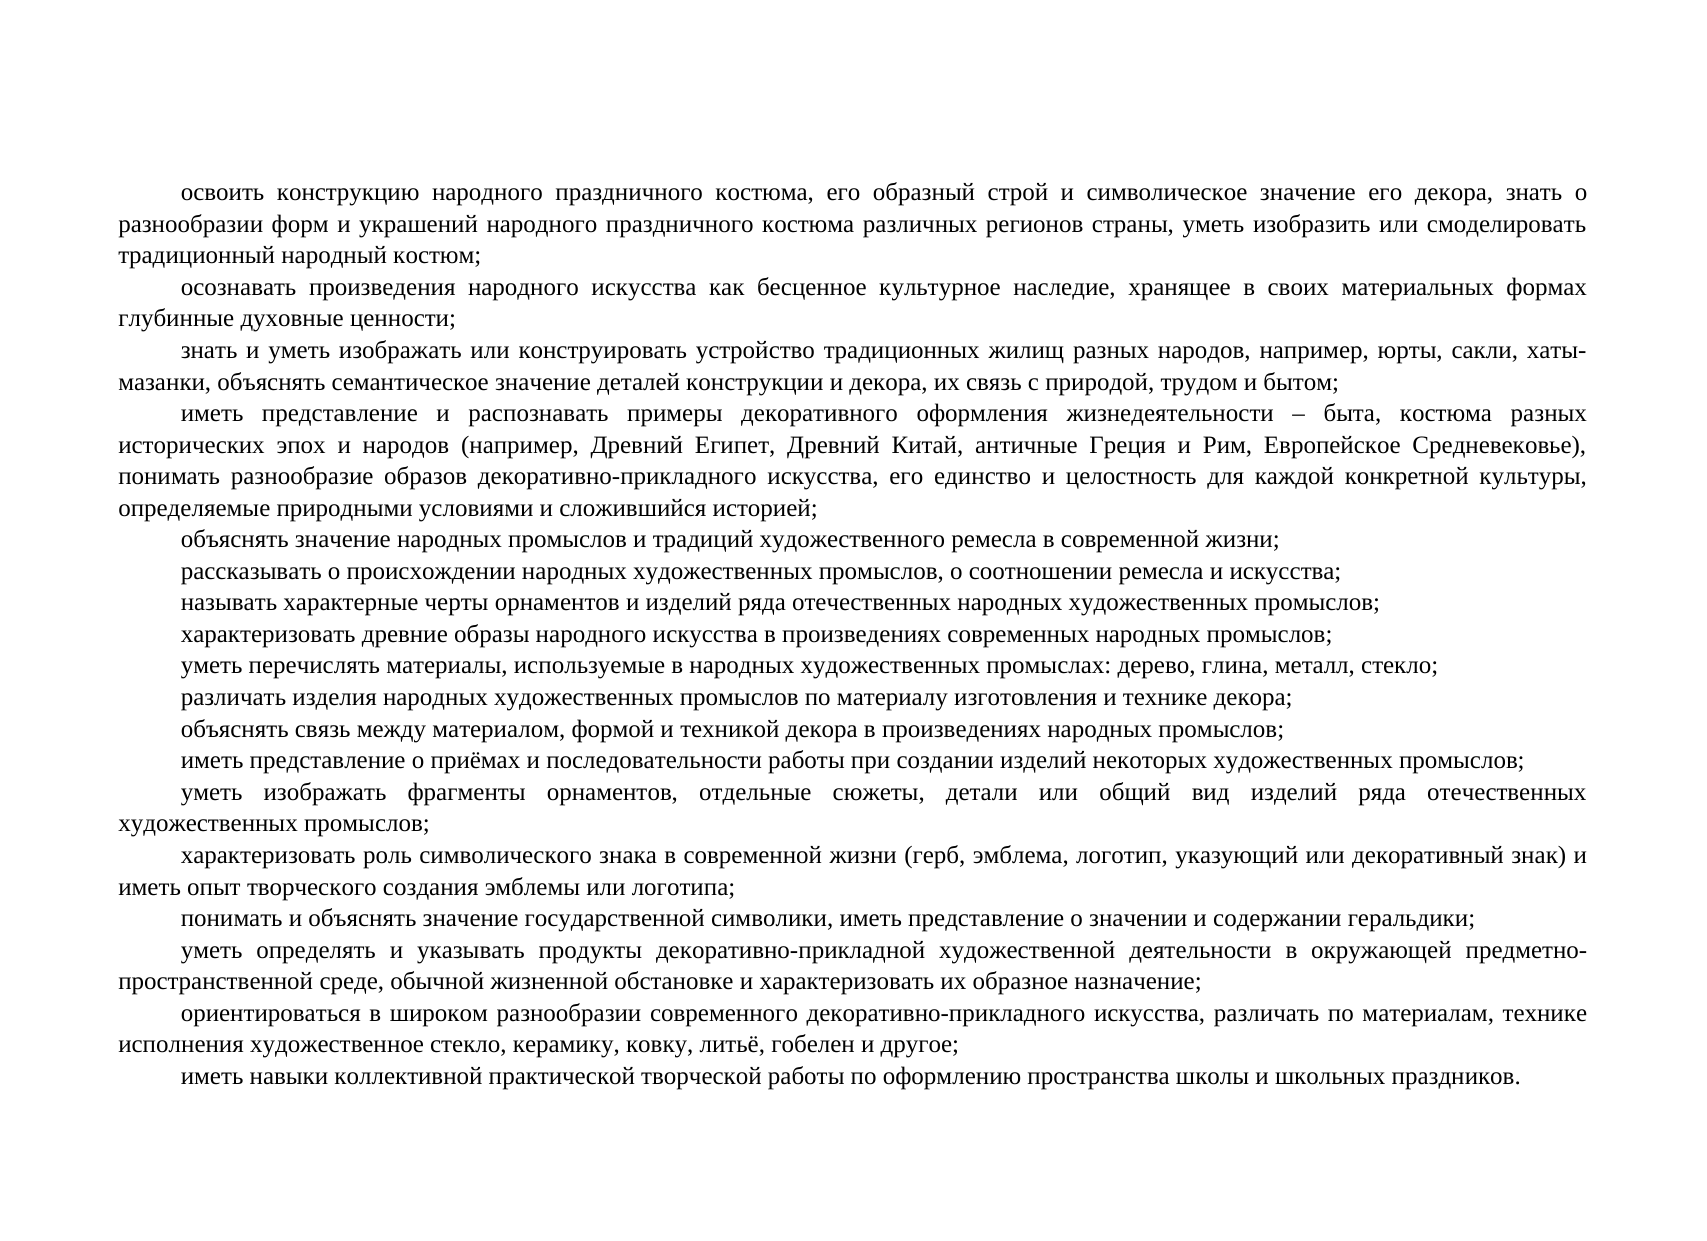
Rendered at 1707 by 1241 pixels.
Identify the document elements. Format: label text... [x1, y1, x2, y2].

text рассказывать о происхождении народных художественных промыслов, о соотношении ремесла и искусства; [118, 556, 1588, 585]
text объяснять связь между материалом, формой и техникой декора в произведениях народных промыслов; [118, 714, 1588, 742]
text понимать и объяснять значение государственной символики, иметь представление о значении и содержании геральдики; [118, 903, 1588, 932]
text объяснять значение народных промыслов и традиций художественного ремесла в современной жизни; [118, 524, 1588, 553]
text уметь определять и указывать продукты декоративно-прикладной художественной деятельности в окружающей предметно-пространственной среде, обычной жизненной обстановке и характеризовать их образное назначение; [118, 935, 1588, 995]
text иметь представление и распознавать примеры декоративного оформления жизнедеятельности – быта, костюма разных исторических эпох и народов (например, Древний Египет, Древний Китай, античные Греция и Рим, Европейское Средневековье), понимать разнообразие образов декоративно-прикладного искусства, его единство и целостность для каждой конкретной культуры, определяемые природными условиями и сложившийся историей; [118, 398, 1588, 522]
text иметь представление о приёмах и последовательности работы при создании изделий некоторых художественных промыслов; [118, 745, 1588, 774]
text иметь навыки коллективной практической творческой работы по оформлению пространства школы и школьных праздников. [118, 1061, 1588, 1090]
text характеризовать роль символического знака в современной жизни (герб, эмблема, логотип, указующий или декоративный знак) и иметь опыт творческого создания эмблемы или логотипа; [118, 840, 1588, 900]
text ориентироваться в широком разнообразии современного декоративно-прикладного искусства, различать по материалам, технике исполнения художественное стекло, керамику, ковку, литьё, гобелен и другое; [118, 998, 1588, 1058]
text знать и уметь изображать или конструировать устройство традиционных жилищ разных народов, например, юрты, сакли, хаты-мазанки, объяснять семантическое значение деталей конструкции и декора, их связь с природой, трудом и бытом; [118, 335, 1588, 395]
text различать изделия народных художественных промыслов по материалу изготовления и технике декора; [118, 682, 1588, 711]
text освоить конструкцию народного праздничного костюма, его образный строй и символическое значение его декора, знать о разнообразии форм и украшений народного праздничного костюма различных регионов страны, уметь изобразить или смоделировать традиционный народный костюм; [118, 177, 1588, 269]
text характеризовать древние образы народного искусства в произведениях современных народных промыслов; [118, 619, 1588, 648]
text уметь изображать фрагменты орнаментов, отдельные сюжеты, детали или общий вид изделий ряда отечественных художественных промыслов; [118, 777, 1588, 837]
text осознавать произведения народного искусства как бесценное культурное наследие, хранящее в своих материальных формах глубинные духовные ценности; [118, 272, 1588, 332]
text уметь перечислять материалы, используемые в народных художественных промыслах: дерево, глина, металл, стекло; [118, 651, 1588, 679]
text называть характерные черты орнаментов и изделий ряда отечественных народных художественных промыслов; [118, 587, 1588, 616]
